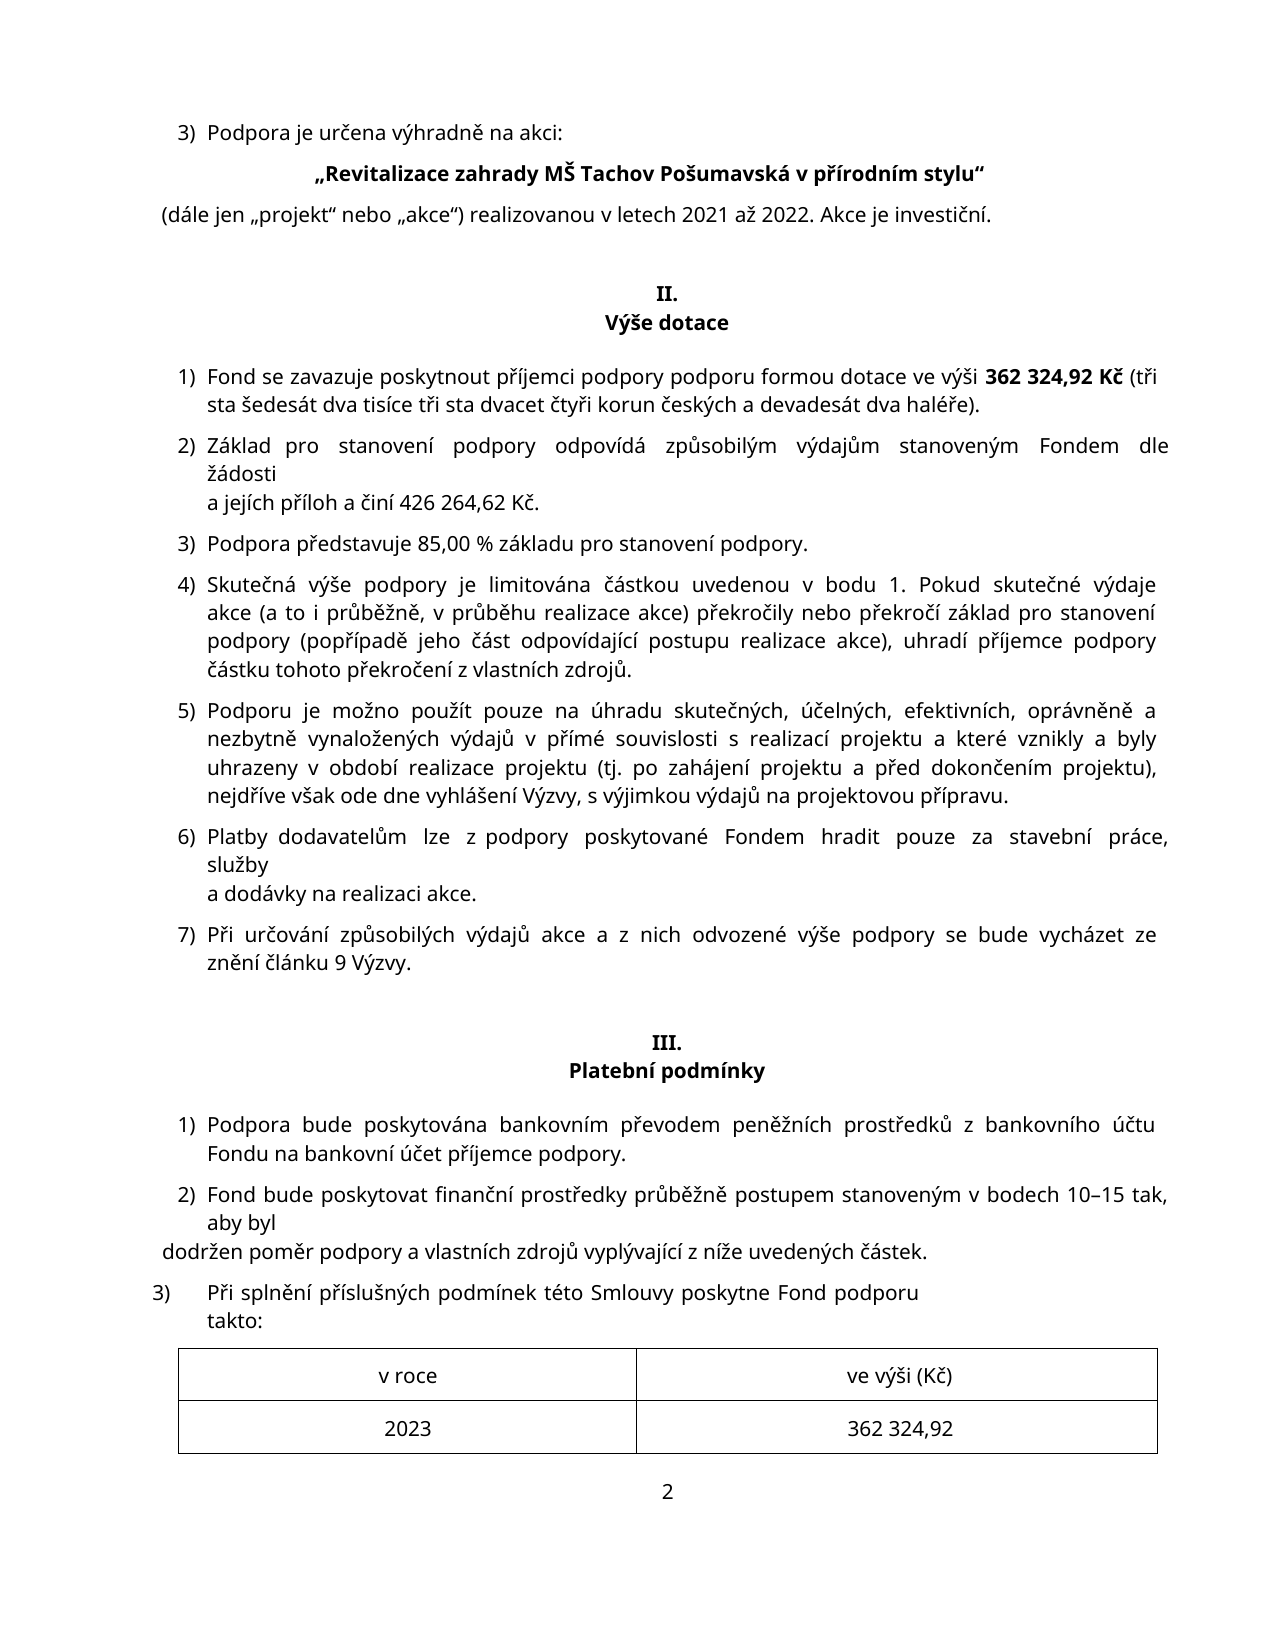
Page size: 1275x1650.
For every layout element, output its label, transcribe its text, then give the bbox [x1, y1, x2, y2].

table_cell 2023 [179, 1401, 636, 1453]
list Při splnění příslušných podmínek této Smlouvy poskytne Fond podporu takto: [152, 1278, 919, 1334]
subtitle II. [272, 279, 1062, 308]
text dodržen poměr podpory a vlastních zdrojů vyplývající z níže uvedených částek. [152, 1237, 927, 1265]
list Podporu je možno použít pouze na úhradu skutečných, účelných, efektivních, oprávněně a nezbytně vynaložených výdajů v přímé souvislosti s realizací projektu a které vznikly a byly uhrazeny v období realizace projektu (tj. po zahájení projektu a před dokončením projektu), nejdříve však ode dne vyhlášení Výzvy, s výjimkou výdajů na projektovou přípravu. [177, 696, 1157, 809]
list Podpora je určena výhradně na akci: [177, 118, 1169, 146]
list Základ pro stanovení podpory odpovídá způsobilým výdajům stanoveným Fondem dle žádosti [177, 431, 1169, 488]
table_header ve výši (Kč) [637, 1349, 1157, 1400]
text a dodávky na realizaci akce. [207, 879, 1169, 907]
text (dále jen „projekt“ nebo „akce“) realizovanou v letech 2021 až 2022. Akce je investiční. [152, 200, 992, 228]
list Podpora představuje 85,00 % základu pro stanovení podpory. [177, 529, 1169, 557]
list Podpora bude poskytována bankovním převodem peněžních prostředků z bankovního účtu Fondu na bankovní účet příjemce podpory. [177, 1110, 1156, 1167]
list Platby dodavatelům lze z podpory poskytované Fondem hradit pouze za stavební práce, služby [177, 822, 1169, 879]
list Při určování způsobilých výdajů akce a z nich odvozené výše podpory se bude vycházet ze znění článku 9 Výzvy. [177, 920, 1157, 977]
list Fond se zavazuje poskytnout příjemci podpory podporu formou dotace ve výši 362 324,92 Kč (tři sta šedesát dva tisíce tři sta dvacet čtyři korun českých a devadesát dva haléře). [177, 362, 1157, 418]
subtitle III. [272, 1028, 1061, 1057]
list Skutečná výše podpory je limitována částkou uvedenou v bodu 1. Pokud skutečné výdaje akce (a to i průběžně, v průběhu realizace akce) překročily nebo překročí základ pro stanovení podpory (popřípadě jeho část odpovídající postupu realizace akce), uhradí příjemce podpory částku tohoto překročení z vlastních zdrojů. [177, 570, 1157, 683]
table_cell 362 324,92 [637, 1401, 1157, 1453]
list Fond bude poskytovat finanční prostředky průběžně postupem stanoveným v bodech 10–15 tak, aby byl [177, 1180, 1169, 1237]
subtitle Platební podmínky [272, 1057, 1061, 1085]
subtitle „Revitalizace zahrady MŠ Tachov Pošumavská v přírodním stylu“ [152, 159, 984, 187]
text a jejích příloh a činí 426 264,62 Kč. [207, 488, 1169, 516]
subtitle Výše dotace [272, 308, 1061, 337]
table_header v roce [179, 1349, 636, 1400]
